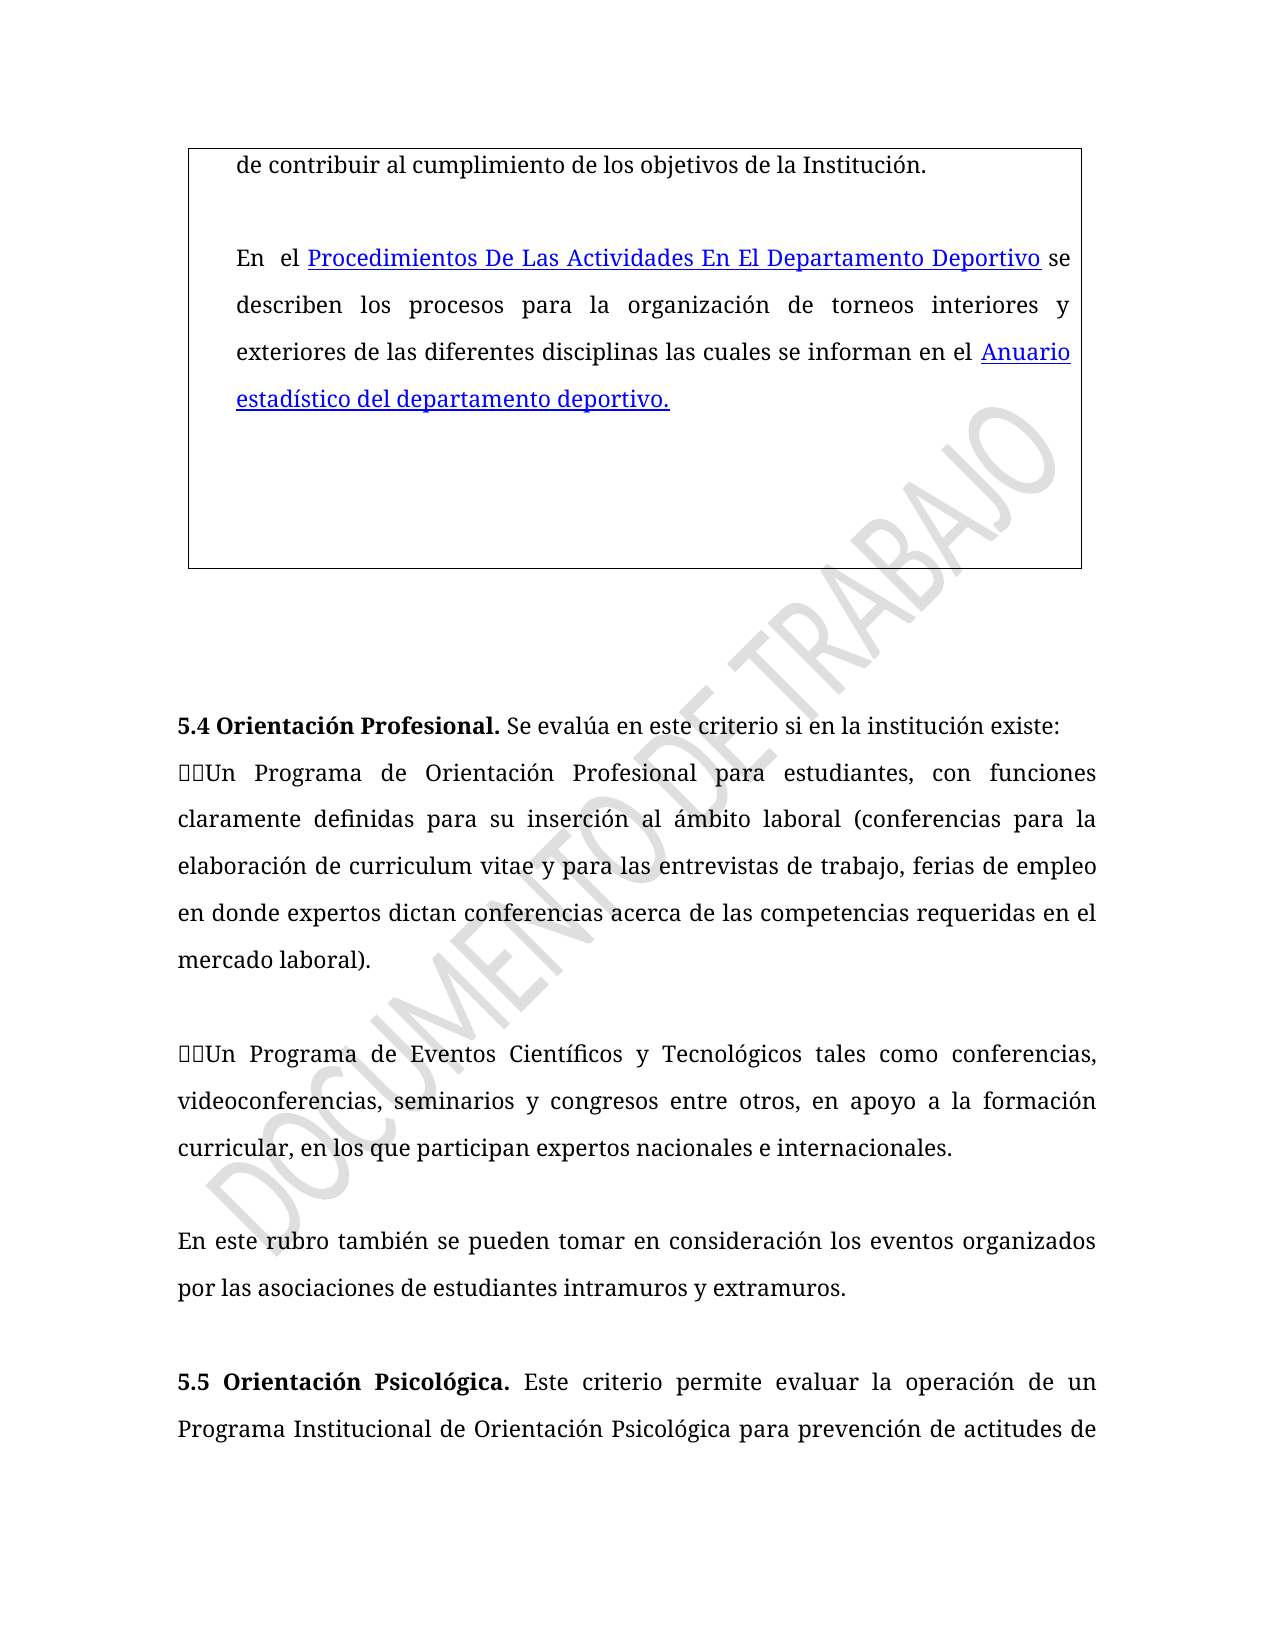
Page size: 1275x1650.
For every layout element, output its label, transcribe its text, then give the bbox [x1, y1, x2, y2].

text Un Programa de Eventos Científicos y Tecnológicos tales como conferencias, videoconferencias, seminarios y congresos entre otros, en apoyo a la formación curricular, en los que participan expertos nacionales e internacionales. [177, 1038, 1098, 1163]
text En este rubro también se pueden tomar en consideración los eventos organizados por las asociaciones de estudiantes intramuros y extramuros. [177, 1225, 1098, 1303]
text 5.4 Orientación Profesional. Se evalúa en este criterio si en la institución existe: [177, 710, 1098, 741]
text Un Programa de Orientación Profesional para estudiantes, con funciones claramente definidas para su inserción al ámbito laboral (conferencias para la elaboración de curriculum vitae y para las entrevistas de trabajo, ferias de empleo en donde expertos dictan conferencias acerca de las competencias requeridas en el mercado laboral). [177, 757, 1098, 975]
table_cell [189, 149, 1081, 568]
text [177, 1366, 1098, 1444]
